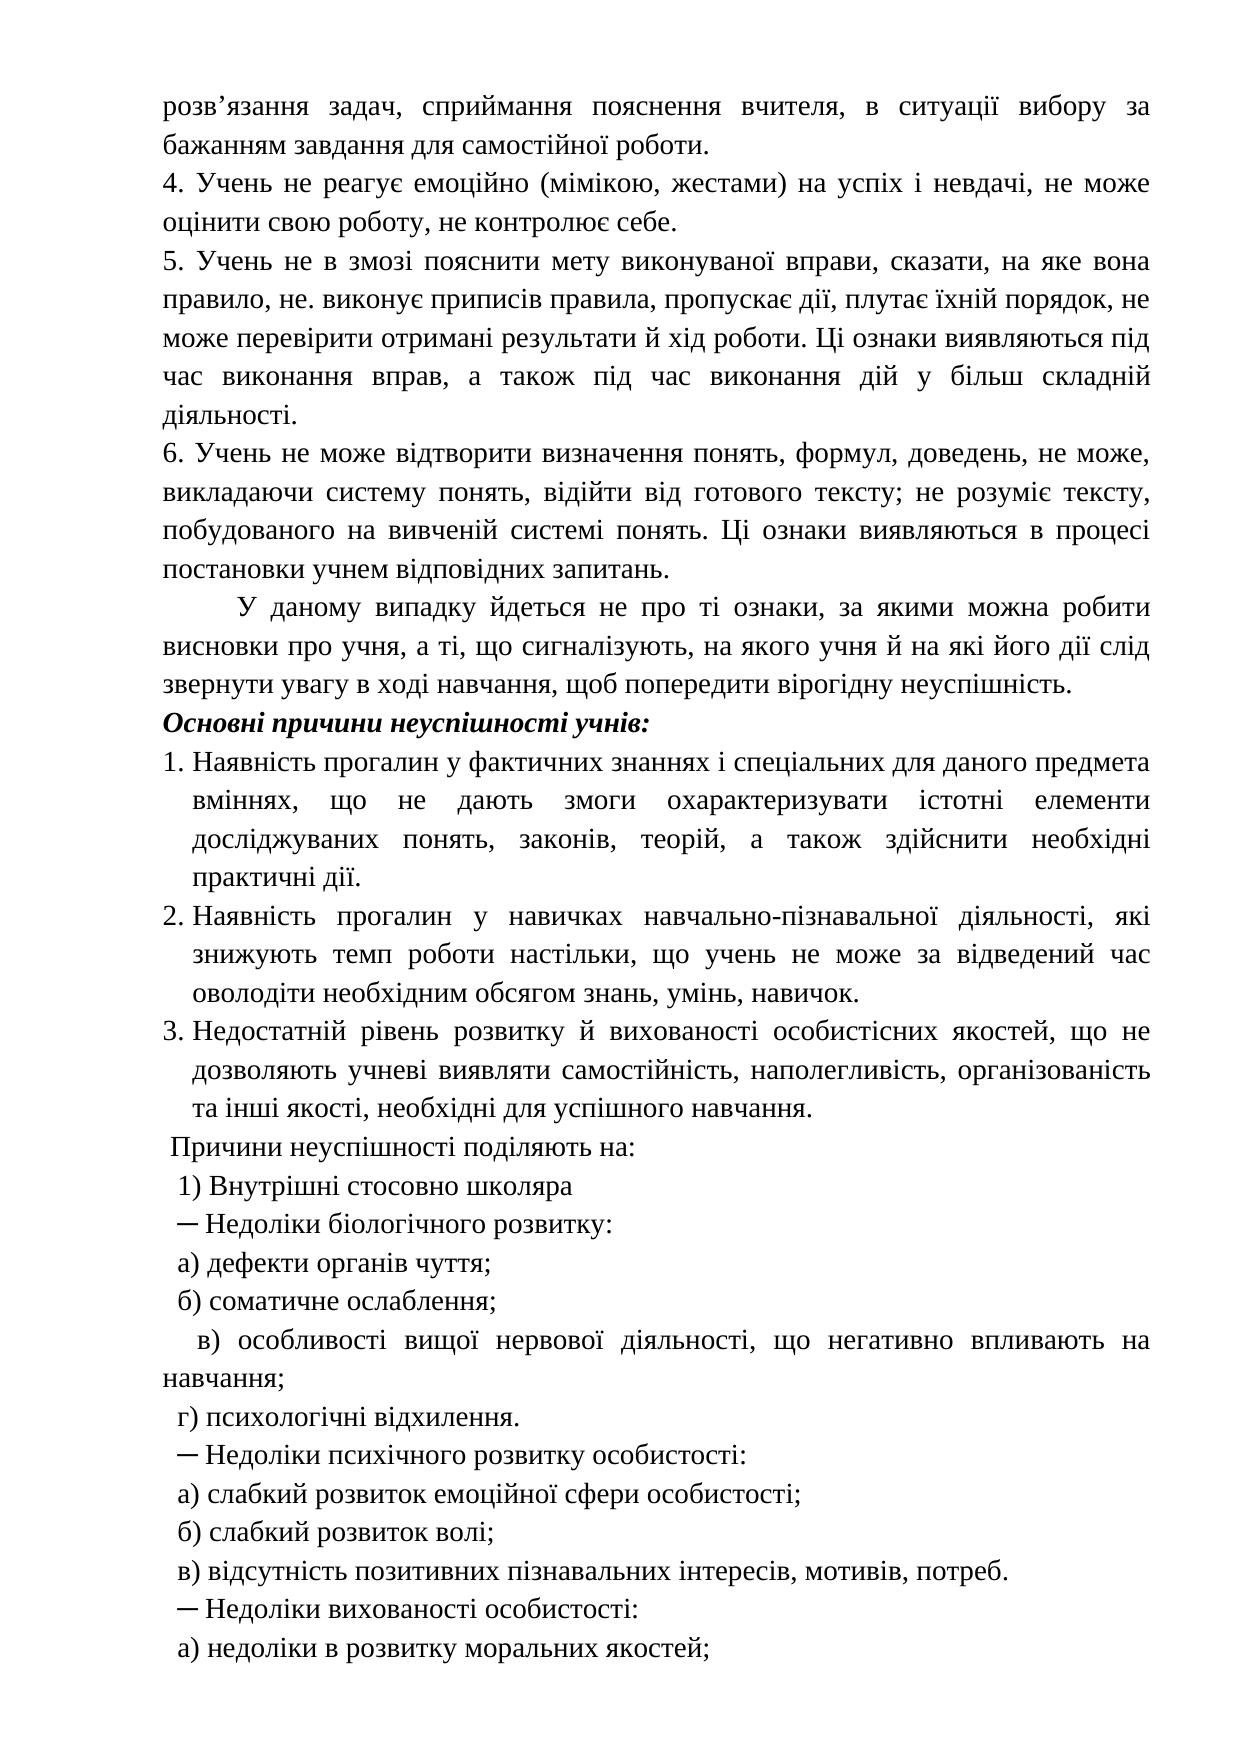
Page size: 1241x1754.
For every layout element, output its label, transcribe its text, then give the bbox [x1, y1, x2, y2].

text 5. Учень не в змозі пояснити мету виконуваної вправи, сказати, на яке вона правило, не. виконує приписів правила, пропускає дії, плутає їхній порядок, не може перевірити отримані результати й хід роботи. Ці ознаки виявляються під час виконання вправ, а також під час виконання дій у більш складній діяльності. [162, 243, 1152, 430]
text а) дефекти органів чуття; [162, 1245, 1152, 1278]
text 1) Внутрішні стосовно школяра [162, 1168, 1152, 1201]
text У даному випадку йдеться не про ті ознаки, за якими можна робити висновки про учня, а ті, що сигналізують, на якого учня й на які його дії слід звернути увагу в ході навчання, щоб попередити вірогідну неуспішність. [162, 589, 1152, 700]
text в) особливості вищої нервової діяльності, що негативно впливають на навчання; [162, 1322, 1152, 1394]
text г) психологічні відхилення. [162, 1399, 1152, 1432]
text в) відсутність позитивних пізнавальних інтересів, мотивів, потреб. [162, 1553, 1152, 1587]
list Недостатній рівень розвитку й вихованості особистісних якостей, що не дозволяють учневі виявляти самостійність, наполегливість, організованість та інші якості, необхідні для успішного навчання. [162, 1013, 1152, 1124]
text 4. Учень не реагує емоційно (мімікою, жестами) на успіх і невдачі, не може оцінити свою роботу, не контролює себе. [162, 166, 1152, 238]
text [162, 88, 1152, 161]
text б) соматичне ослаблення; [162, 1283, 1152, 1317]
text б) слабкий розвиток волі; [162, 1514, 1152, 1548]
list Наявність прогалин у навичках навчально-пізнавальної діяльності, які знижують темп роботи настільки, що учень не може за відведений час оволодіти необхідним обсягом знань, умінь, навичок. [162, 898, 1152, 1008]
text а) слабкий розвиток емоційної сфери особистості; [162, 1476, 1152, 1509]
text а) недоліки в розвитку моральних якостей; [162, 1630, 1152, 1664]
text Основні причини неуспішності учнів: [162, 705, 1152, 739]
text ─ Недоліки вихованості особистості: [162, 1592, 1152, 1625]
text 6. Учень не може відтворити визначення понять, формул, доведень, не може, викладаючи систему понять, відійти від готового тексту; не розуміє тексту, побудованого на вивченій системі понять. Ці ознаки виявляються в процесі постановки учнем відповідних запитань. [162, 435, 1152, 584]
text ─ Недоліки психічного розвитку особистості: [162, 1437, 1152, 1471]
text ─ Недоліки біологічного розвитку: [162, 1206, 1152, 1240]
list Наявність прогалин у фактичних знаннях і спеціальних для даного предмета вміннях, що не дають змоги охарактеризувати істотні елементи досліджуваних понять, законів, теорій, а також здійснити необхідні практичні дії. [162, 744, 1152, 893]
text Причини неуспішності поділяють на: [162, 1129, 1152, 1163]
